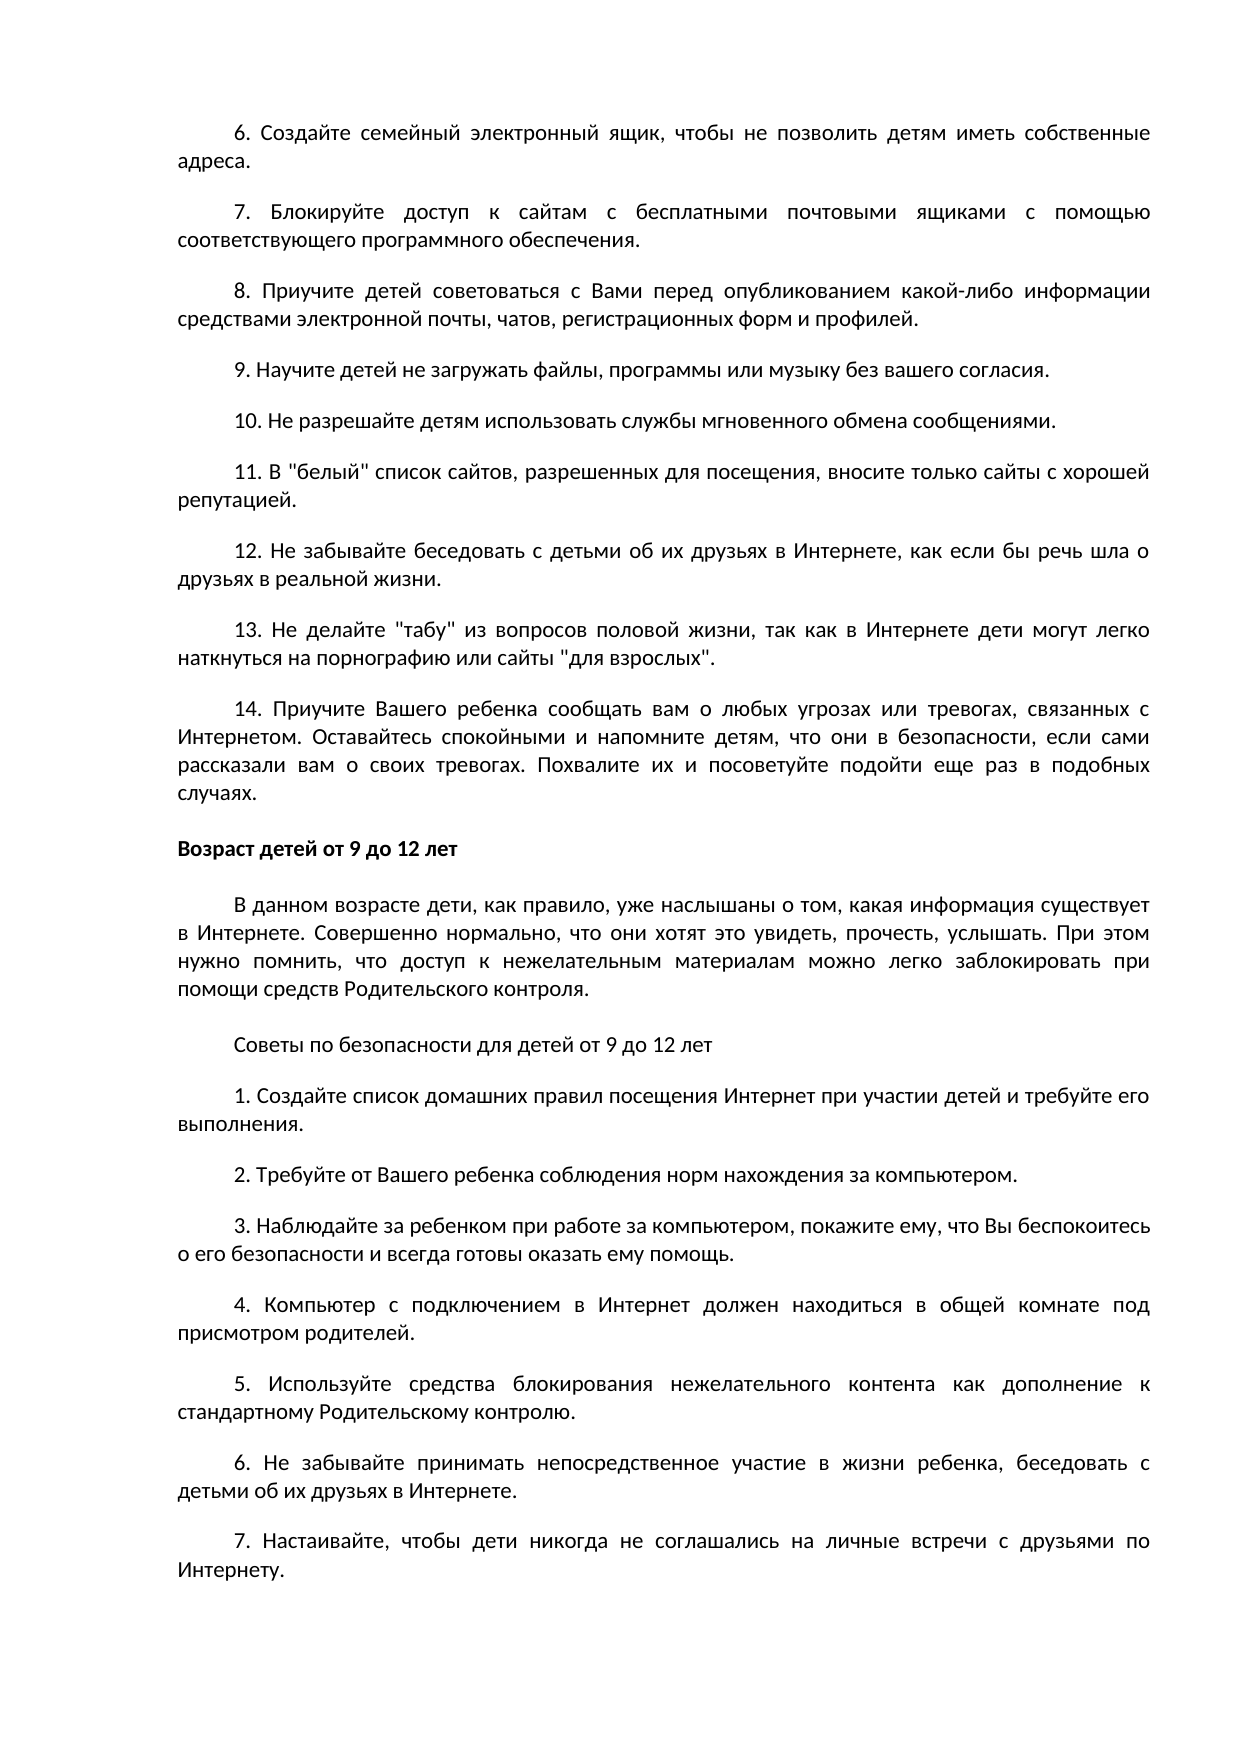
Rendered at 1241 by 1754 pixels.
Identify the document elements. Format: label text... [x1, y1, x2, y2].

text 5. Используйте средства блокирования нежелательного контента как дополнение к стандартному Родительскому контролю. [177, 1369, 1152, 1425]
text 6. Не забывайте принимать непосредственное участие в жизни ребенка, беседовать с детьми об их друзьях в Интернете. [177, 1448, 1152, 1504]
title Возраст детей от 9 до 12 лет [177, 834, 1152, 862]
text 12. Не забывайте беседовать с детьми об их друзьях в Интернете, как если бы речь шла о друзьях в реальной жизни. [177, 536, 1152, 592]
text Советы по безопасности для детей от 9 до 12 лет [177, 1030, 1152, 1058]
text 14. Приучите Вашего ребенка сообщать вам о любых угрозах или тревогах, связанных с Интернетом. Оставайтесь спокойными и напомните детям, что они в безопасности, если сами рассказали вам о своих тревогах. Похвалите их и посоветуйте подойти еще раз в подобных случаях. [177, 694, 1152, 806]
text 9. Научите детей не загружать файлы, программы или музыку без вашего согласия. [177, 355, 1152, 383]
text 1. Создайте список домашних правил посещения Интернет при участии детей и требуйте его выполнения. [177, 1081, 1152, 1137]
text 4. Компьютер с подключением в Интернет должен находиться в общей комнате под присмотром родителей. [177, 1290, 1152, 1346]
text 3. Наблюдайте за ребенком при работе за компьютером, покажите ему, что Вы беспокоитесь о его безопасности и всегда готовы оказать ему помощь. [177, 1211, 1152, 1267]
text 6. Создайте семейный электронный ящик, чтобы не позволить детям иметь собственные адреса. [177, 118, 1152, 174]
text 11. В "белый" список сайтов, разрешенных для посещения, вносите только сайты с хорошей репутацией. [177, 457, 1152, 513]
text 13. Не делайте "табу" из вопросов половой жизни, так как в Интернете дети могут легко наткнуться на порнографию или сайты "для взрослых". [177, 615, 1152, 671]
text 10. Не разрешайте детям использовать службы мгновенного обмена сообщениями. [177, 406, 1152, 434]
text 7. Блокируйте доступ к сайтам с бесплатными почтовыми ящиками с помощью соответствующего программного обеспечения. [177, 197, 1152, 253]
text 8. Приучите детей советоваться с Вами перед опубликованием какой-либо информации средствами электронной почты, чатов, регистрационных форм и профилей. [177, 276, 1152, 332]
text В данном возрасте дети, как правило, уже наслышаны о том, какая информация существует в Интернете. Совершенно нормально, что они хотят это увидеть, прочесть, услышать. При этом нужно помнить, что доступ к нежелательным материалам можно легко заблокировать при помощи средств Родительского контроля. [177, 890, 1152, 1002]
text 7. Настаивайте, чтобы дети никогда не соглашались на личные встречи с друзьями по Интернету. [177, 1527, 1152, 1583]
text 2. Требуйте от Вашего ребенка соблюдения норм нахождения за компьютером. [177, 1160, 1152, 1188]
